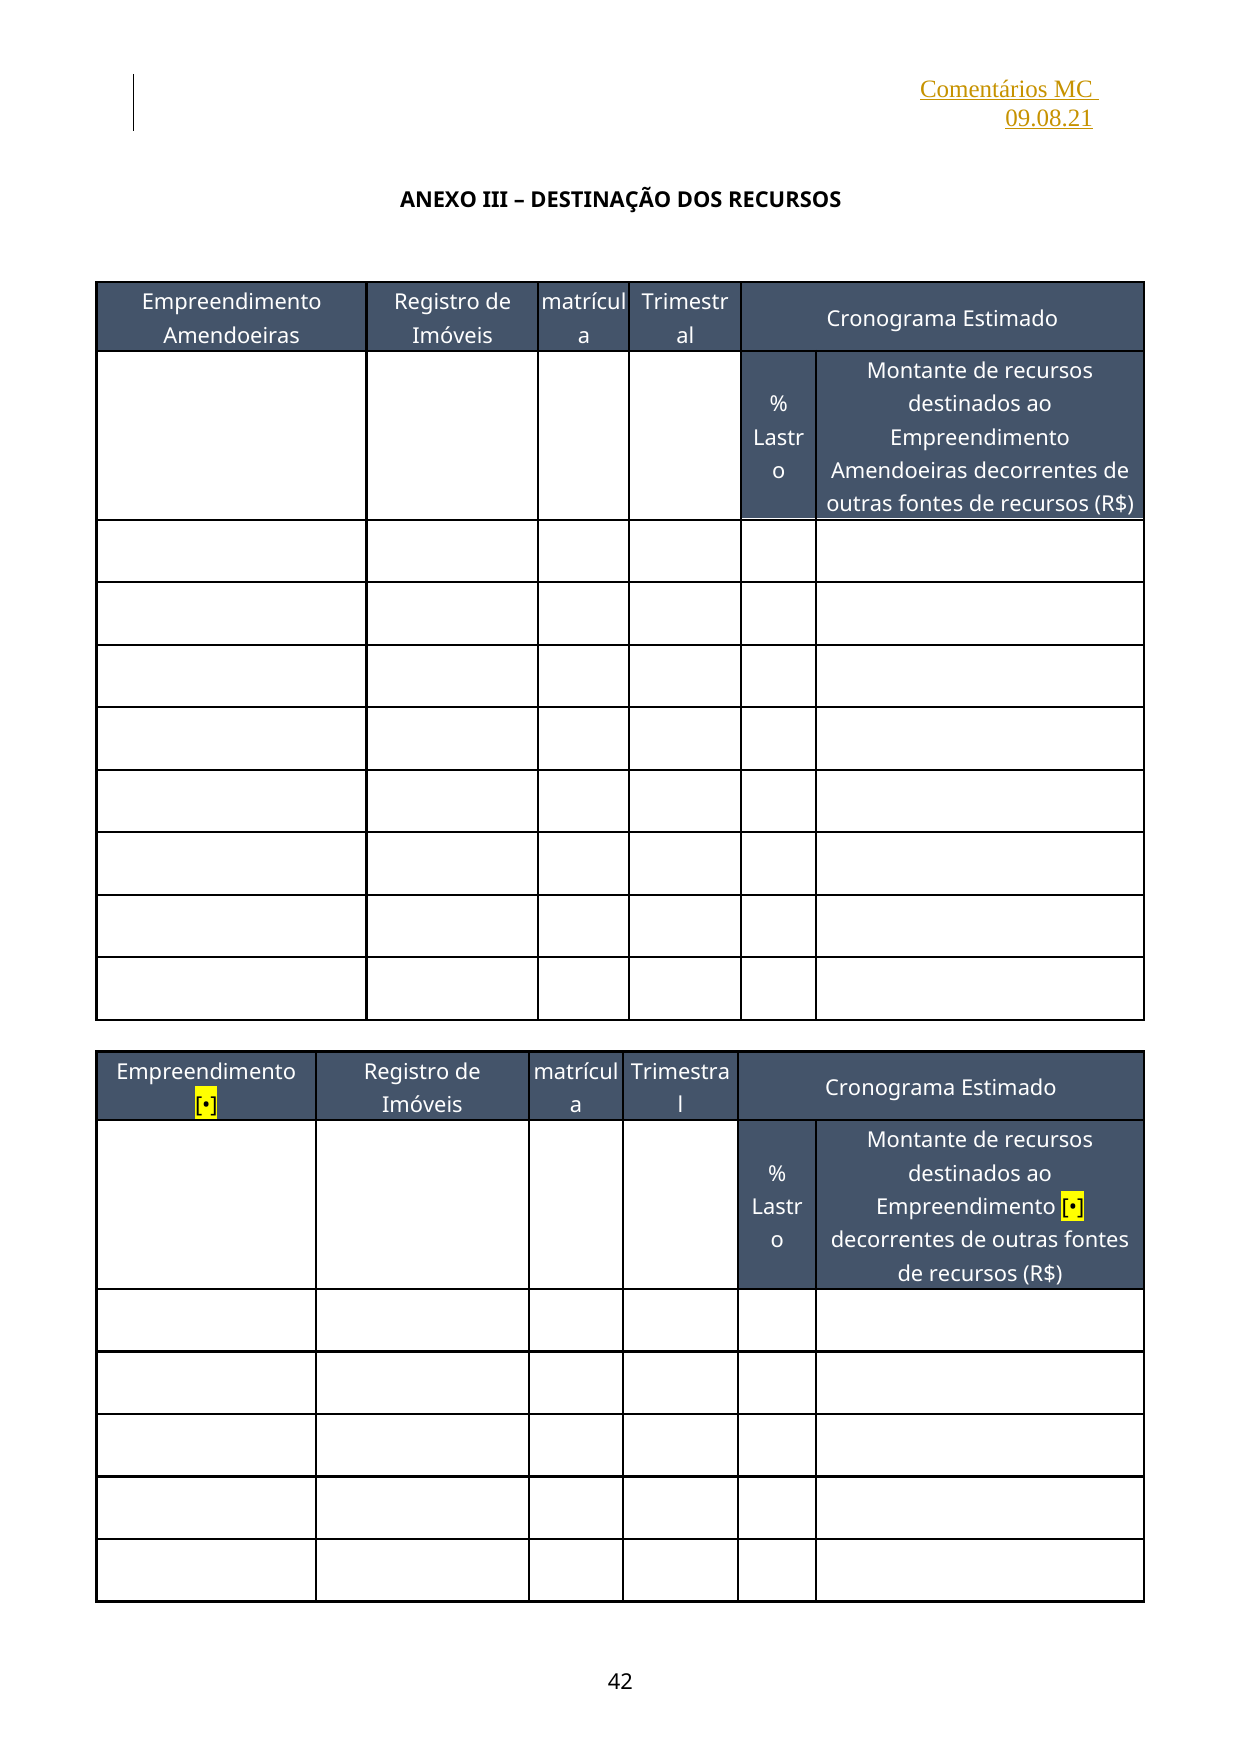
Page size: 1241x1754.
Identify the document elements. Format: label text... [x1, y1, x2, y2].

table_header Empreendimento [•] [98, 1053, 315, 1119]
table_cell [739, 1290, 815, 1350]
table_cell [817, 833, 1143, 893]
table_cell [739, 1540, 815, 1600]
table_cell [817, 708, 1143, 768]
table_cell [624, 1415, 737, 1475]
table_cell [98, 1540, 315, 1600]
table_cell [817, 1478, 1143, 1538]
table_header matrícula [539, 283, 628, 350]
table_cell % Lastro [742, 352, 815, 518]
table_cell [539, 896, 628, 956]
table_header Trimestral [630, 283, 740, 350]
table_cell [98, 1353, 315, 1413]
table_cell [739, 1353, 815, 1413]
table_cell [317, 1121, 528, 1288]
table_cell [817, 646, 1143, 706]
table_cell [368, 958, 537, 1018]
table_cell [742, 521, 815, 581]
table_header Registro de Imóveis [317, 1053, 528, 1119]
table_cell [742, 771, 815, 831]
table_cell [817, 583, 1143, 643]
table_cell [742, 958, 815, 1018]
table_cell [817, 1353, 1143, 1413]
table_cell [98, 1415, 315, 1475]
table_cell [98, 1121, 315, 1288]
table_cell [630, 708, 740, 768]
table_cell [98, 958, 365, 1018]
table_header Cronograma Estimado [739, 1053, 1143, 1119]
table_cell [739, 1415, 815, 1475]
table_cell [630, 771, 740, 831]
table_header Registro de Imóveis [368, 283, 537, 350]
table_cell [530, 1290, 622, 1350]
table_cell [817, 958, 1143, 1018]
table_cell [368, 708, 537, 768]
table_cell [539, 583, 628, 643]
table_cell [817, 771, 1143, 831]
table_cell [817, 1415, 1143, 1475]
table_cell [368, 646, 537, 706]
table_cell [624, 1121, 737, 1288]
table_cell [539, 958, 628, 1018]
table_cell [317, 1478, 528, 1538]
table_cell [530, 1353, 622, 1413]
table_cell [98, 646, 365, 706]
table_cell [630, 583, 740, 643]
table_cell [368, 833, 537, 893]
table_cell [742, 583, 815, 643]
table_cell [98, 708, 365, 768]
table_cell [368, 771, 537, 831]
table_cell [98, 352, 365, 518]
table_cell [539, 521, 628, 581]
table_cell [368, 521, 537, 581]
table_cell [530, 1415, 622, 1475]
table_cell [739, 1478, 815, 1538]
table_cell [742, 896, 815, 956]
table_cell [742, 833, 815, 893]
table_cell [817, 521, 1143, 581]
table_cell [98, 896, 365, 956]
table_cell [817, 1290, 1143, 1350]
table_cell [98, 583, 365, 643]
table_cell [317, 1290, 528, 1350]
table_header Trimestral [624, 1053, 737, 1119]
table_cell [630, 521, 740, 581]
table_cell [98, 1478, 315, 1538]
table_cell [630, 646, 740, 706]
table_cell [630, 352, 740, 518]
table_cell % Lastro [739, 1121, 815, 1288]
table_cell [530, 1478, 622, 1538]
table_cell [317, 1353, 528, 1413]
table_cell [630, 833, 740, 893]
table_cell [742, 708, 815, 768]
table_cell [98, 521, 365, 581]
table_cell [368, 896, 537, 956]
table_cell [98, 771, 365, 831]
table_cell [817, 1121, 1143, 1288]
table_cell [368, 352, 537, 518]
table_cell [539, 352, 628, 518]
table_cell Montante de recursos destinados ao Empreendimento Amendoeiras decorrentes de outras fontes de recursos (R$) [817, 352, 1143, 518]
table_cell [624, 1478, 737, 1538]
table_cell [317, 1540, 528, 1600]
table_cell [98, 833, 365, 893]
text ANEXO III – DESTINAÇÃO DOS RECURSOS [148, 181, 1093, 214]
table_header Empreendimento Amendoeiras [98, 283, 365, 350]
table_cell [539, 771, 628, 831]
table_cell [817, 1540, 1143, 1600]
table_cell [317, 1415, 528, 1475]
table_header matrícula [530, 1053, 622, 1119]
table_cell [630, 896, 740, 956]
table_cell [630, 958, 740, 1018]
table_header Cronograma Estimado [742, 283, 1143, 350]
table_cell [530, 1121, 622, 1288]
table_cell [817, 896, 1143, 956]
table_cell [368, 583, 537, 643]
table_cell [539, 708, 628, 768]
table_cell [624, 1353, 737, 1413]
table_cell [624, 1290, 737, 1350]
table_cell [539, 833, 628, 893]
table_cell [624, 1540, 737, 1600]
table_cell [98, 1290, 315, 1350]
table_cell [742, 646, 815, 706]
table_cell [539, 646, 628, 706]
table_cell [530, 1540, 622, 1600]
